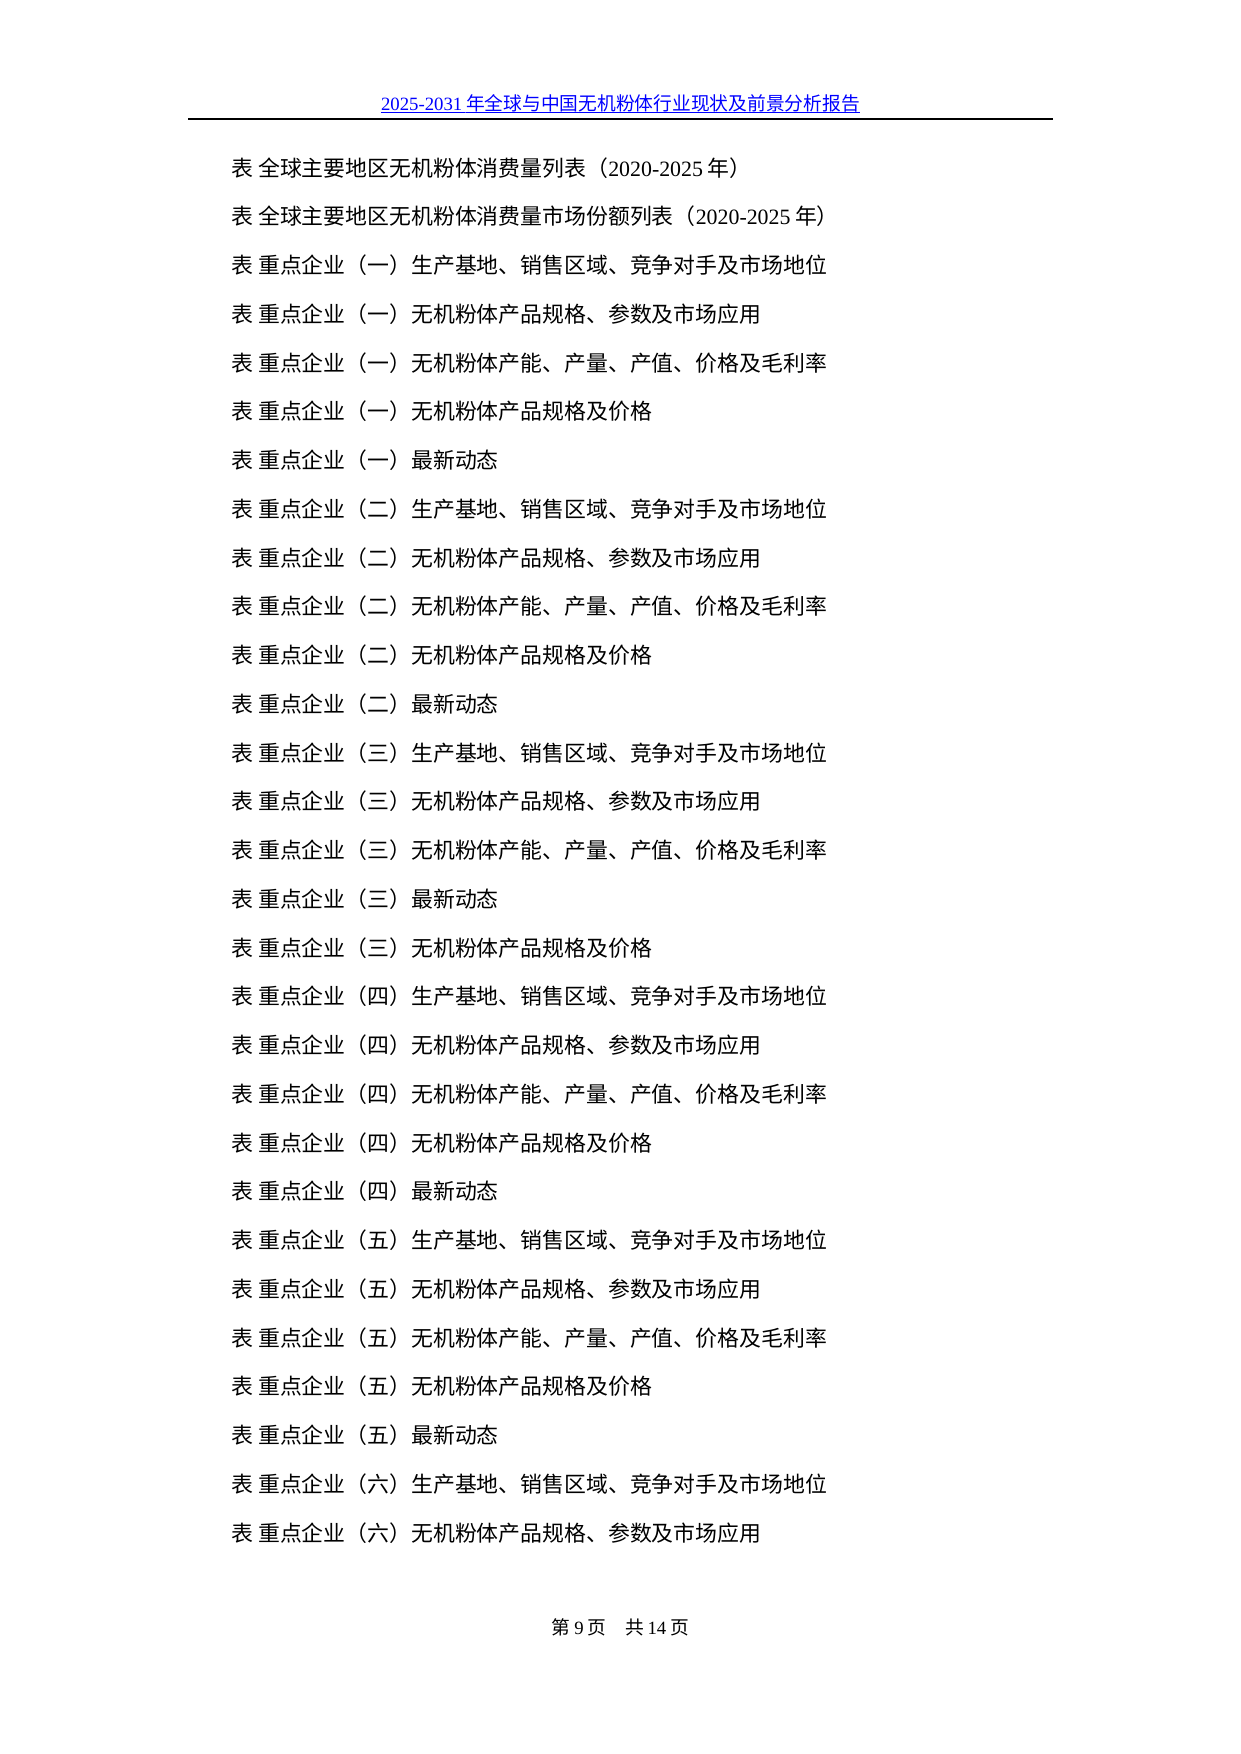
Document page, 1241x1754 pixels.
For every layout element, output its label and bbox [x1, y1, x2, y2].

text [187, 150, 1053, 1548]
